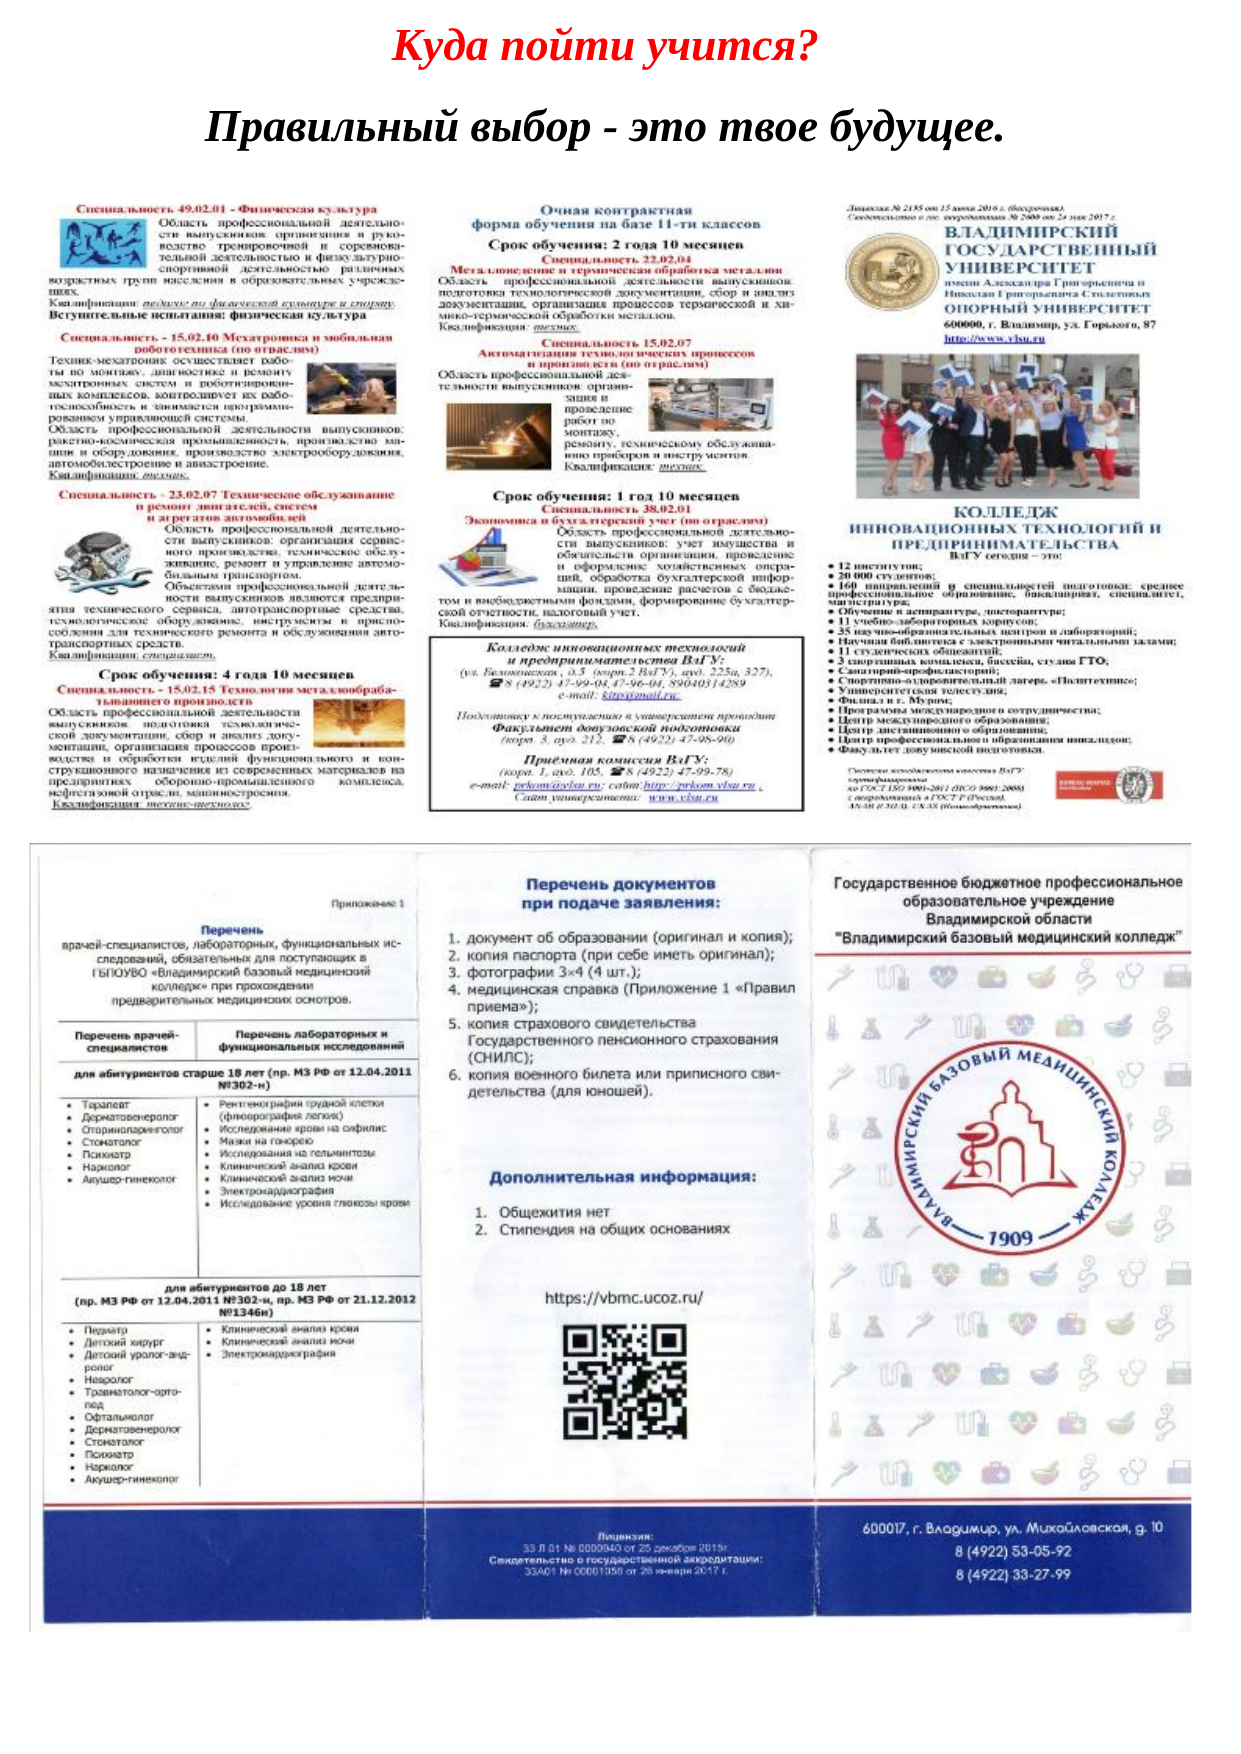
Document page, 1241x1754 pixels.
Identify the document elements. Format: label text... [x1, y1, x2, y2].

picture [29, 843, 1192, 1632]
picture [29, 180, 1204, 840]
text Куда пойти учится? [59, 18, 1152, 70]
text Правильный выбор - это твое будущее. [59, 99, 1152, 152]
